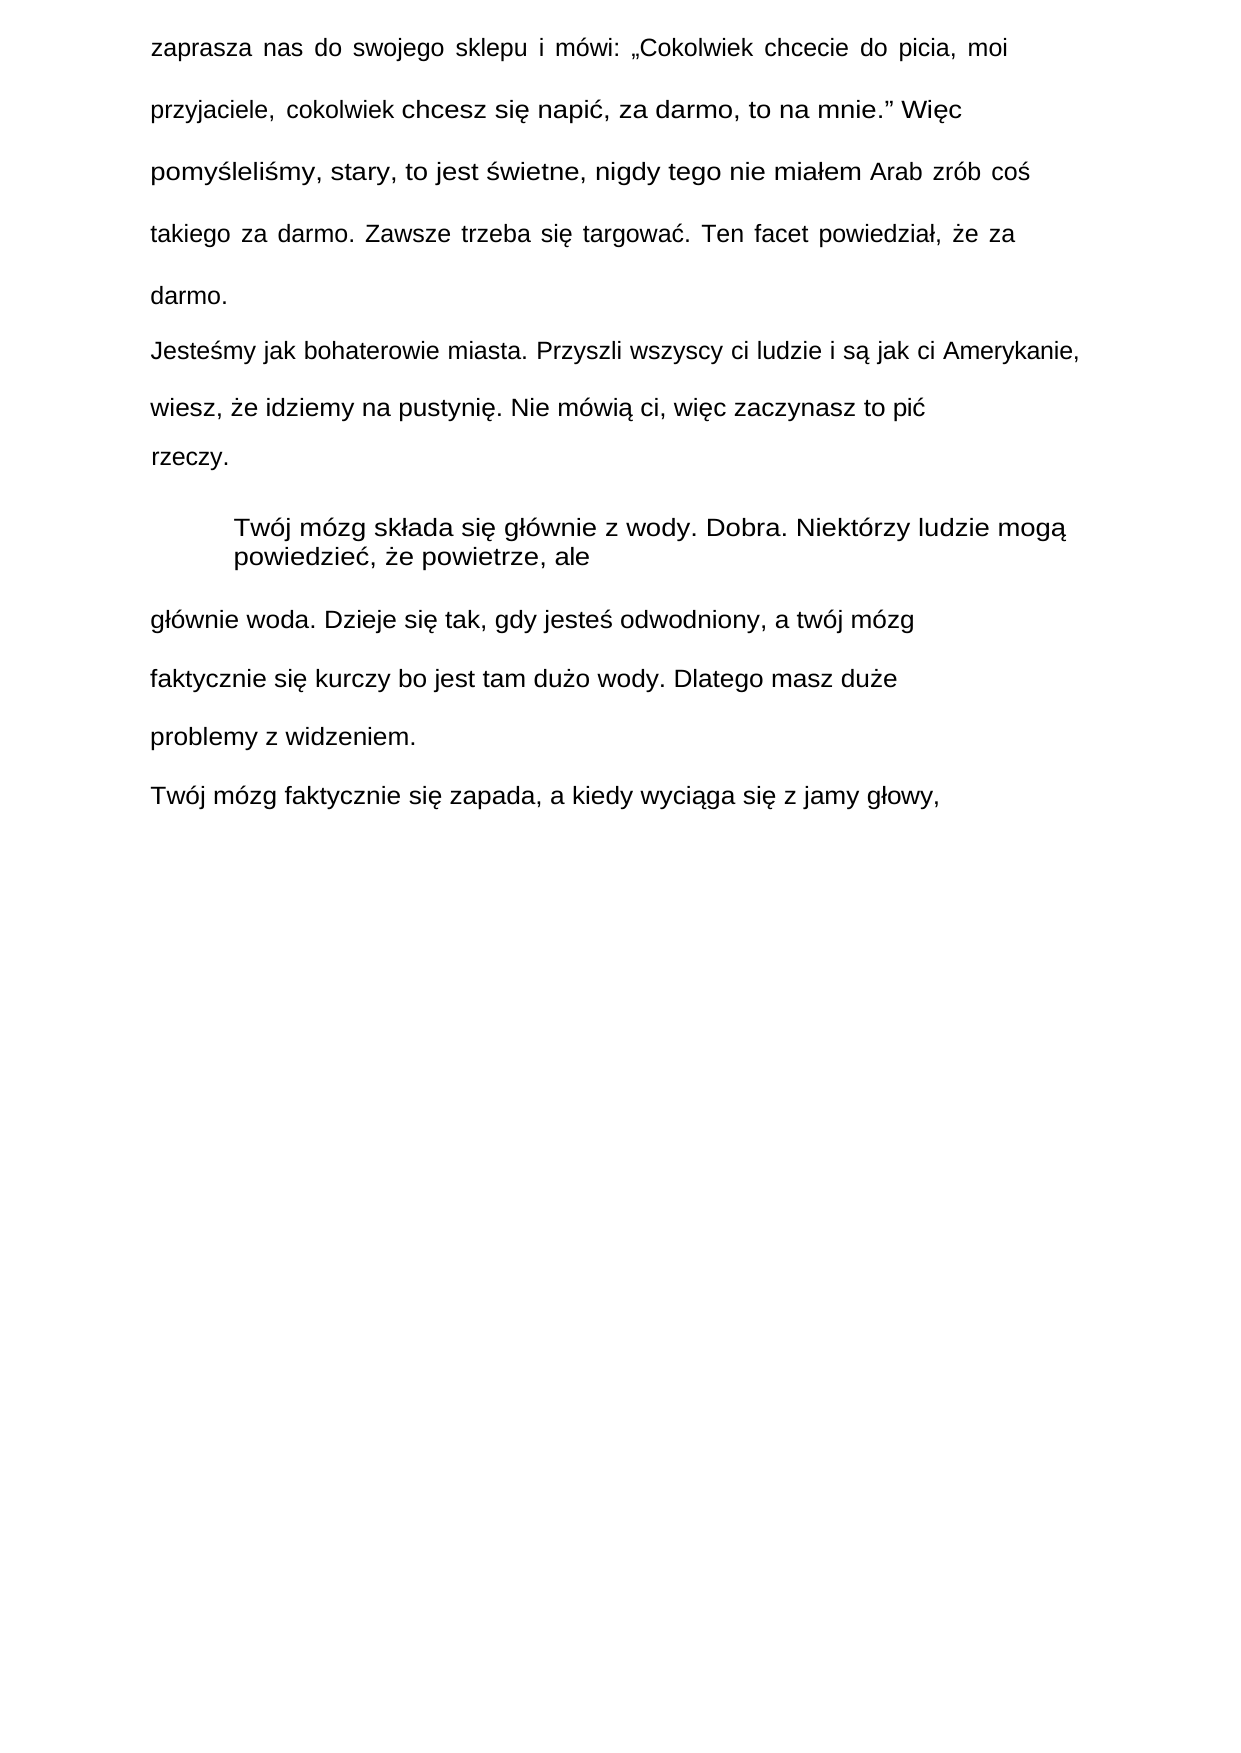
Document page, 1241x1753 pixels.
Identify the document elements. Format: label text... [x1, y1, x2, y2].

text wiesz, że idziemy na pustynię. Nie mówią ci, więc zaczynasz to pić [150, 393, 1109, 422]
text Jesteśmy jak bohaterowie miasta. Przyszli wszyscy ci ludzie i są jak ci Amerykanie, [150, 343, 1109, 363]
text Twój mózg składa się głównie z wody. Dobra. Niektórzy ludzie mogą powiedzieć, że powietrze, ale [233, 513, 1109, 571]
text rzeczy. [151, 442, 1109, 471]
text zaprasza nas do swojego sklepu i mówi: „Cokolwiek chcecie do picia, moi przyjaciele, cokolwiek chcesz się napić, za darmo, to na mnie.” Więc pomyśleliśmy, stary, to jest świetne, nigdy tego nie miałem Arab zrób coś takiego za darmo. Zawsze trzeba się targować. Ten facet powiedział, że za darmo. [150, 33, 1064, 310]
text głównie woda. Dzieje się tak, gdy jesteś odwodniony, a twój mózg faktycznie się kurczy bo jest tam dużo wody. Dlatego masz duże problemy z widzeniem. [150, 605, 959, 751]
text Twój mózg faktycznie się zapada, a kiedy wyciąga się z jamy głowy, [150, 781, 1109, 810]
